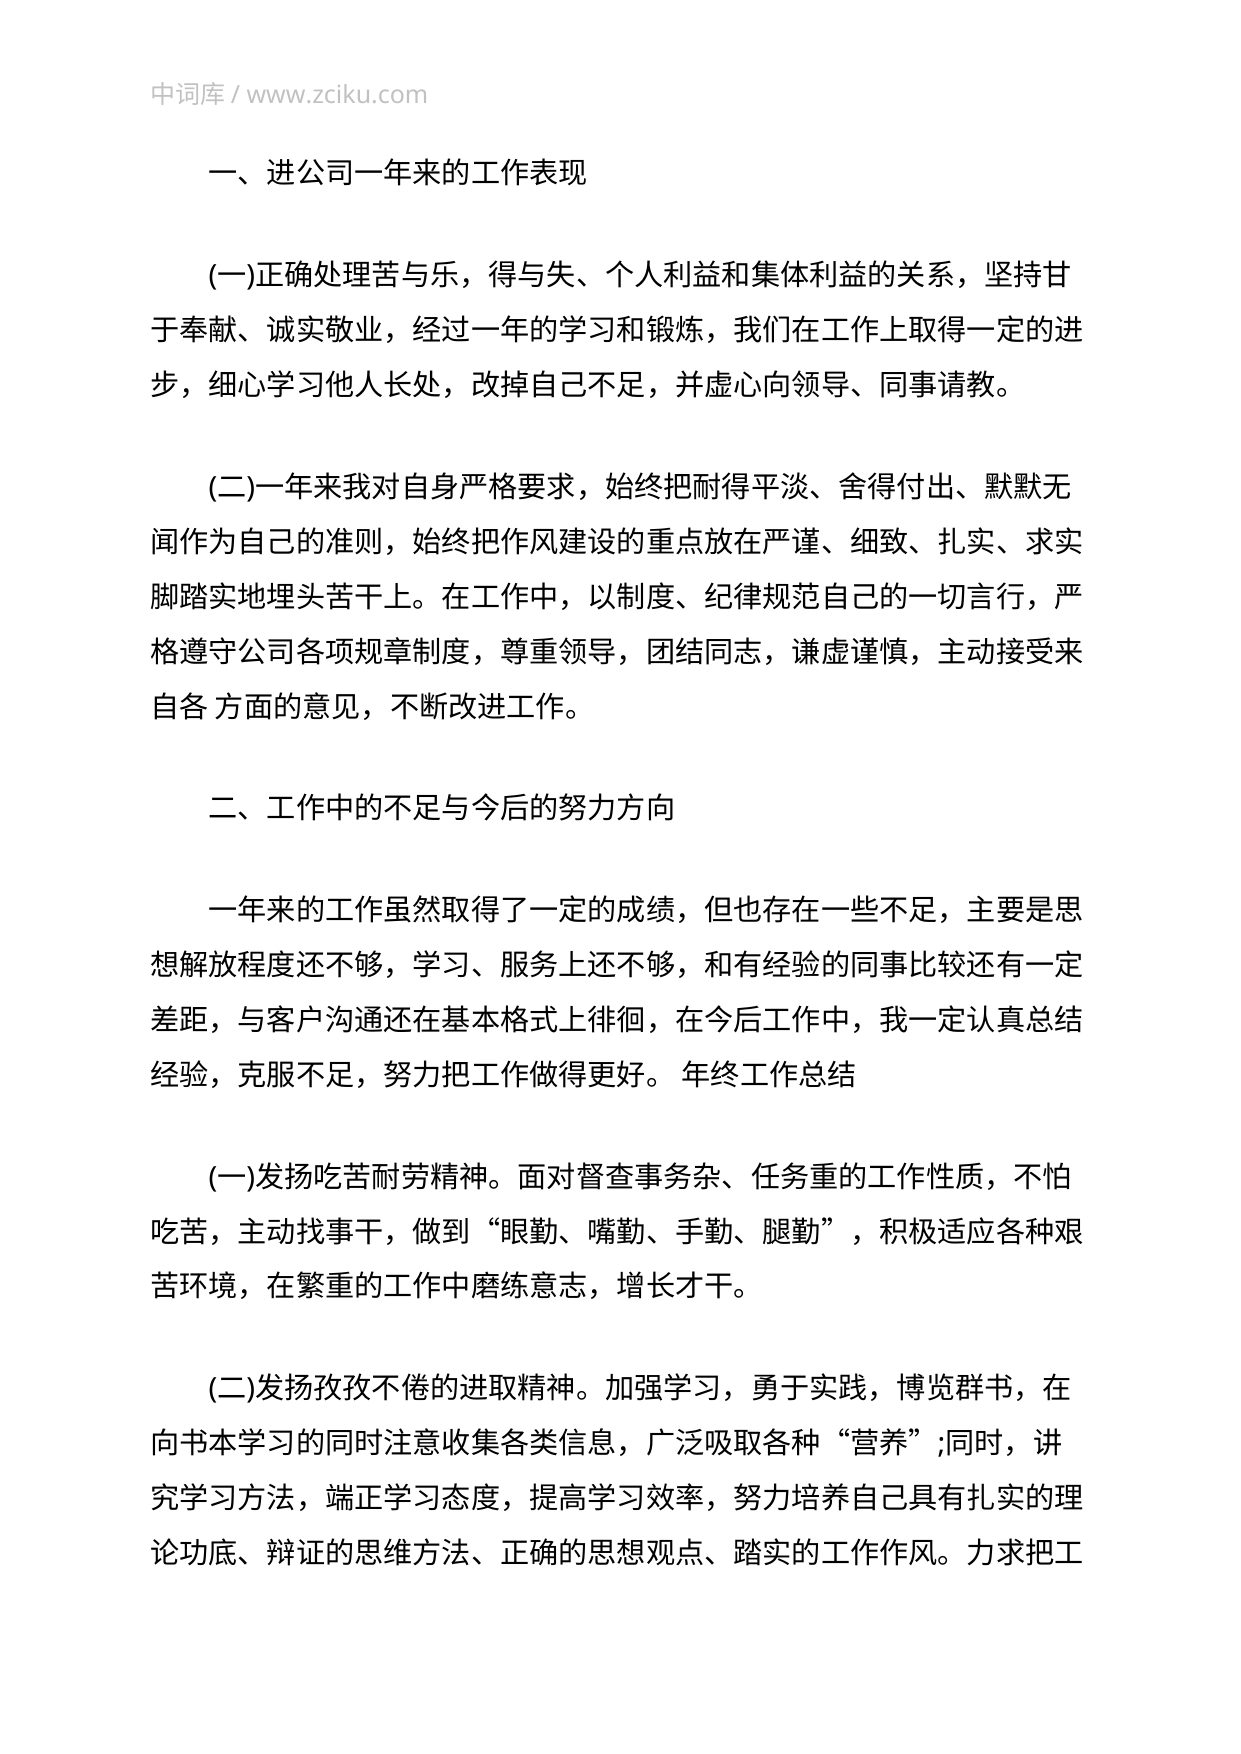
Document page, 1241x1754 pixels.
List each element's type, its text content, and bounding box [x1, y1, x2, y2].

text (一)正确处理苦与乐，得与失、个人利益和集体利益的关系，坚持甘于奉献、诚实敬业，经过一年的学习和锻炼，我们在工作上取得一定的进步，细心学习他人长处，改掉自己不足，并虚心向领导、同事请教。 [150, 252, 1090, 404]
text 二、工作中的不足与今后的努力方向 [150, 785, 1090, 827]
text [150, 1365, 1090, 1572]
text (二)一年来我对自身严格要求，始终把耐得平淡、舍得付出、默默无闻作为自己的准则，始终把作风建设的重点放在严谨、细致、扎实、求实脚踏实地埋头苦干上。在工作中，以制度、纪律规范自己的一切言行，严格遵守公司各项规章制度，尊重领导，团结同志，谦虚谨慎，主动接受来自各 方面的意见，不断改进工作。 [150, 463, 1090, 725]
text 一、进公司一年来的工作表现 [150, 150, 1090, 192]
text 一年来的工作虽然取得了一定的成绩，但也存在一些不足，主要是思想解放程度还不够，学习、服务上还不够，和有经验的同事比较还有一定差距，与客户沟通还在基本格式上徘徊，在今后工作中，我一定认真总结经验，克服不足，努力把工作做得更好。 年终工作总结 [150, 887, 1090, 1094]
text (一)发扬吃苦耐劳精神。面对督查事务杂、任务重的工作性质，不怕吃苦，主动找事干，做到“眼勤、嘴勤、手勤、腿勤”，积极适应各种艰苦环境，在繁重的工作中磨练意志，增长才干。 [150, 1153, 1090, 1305]
